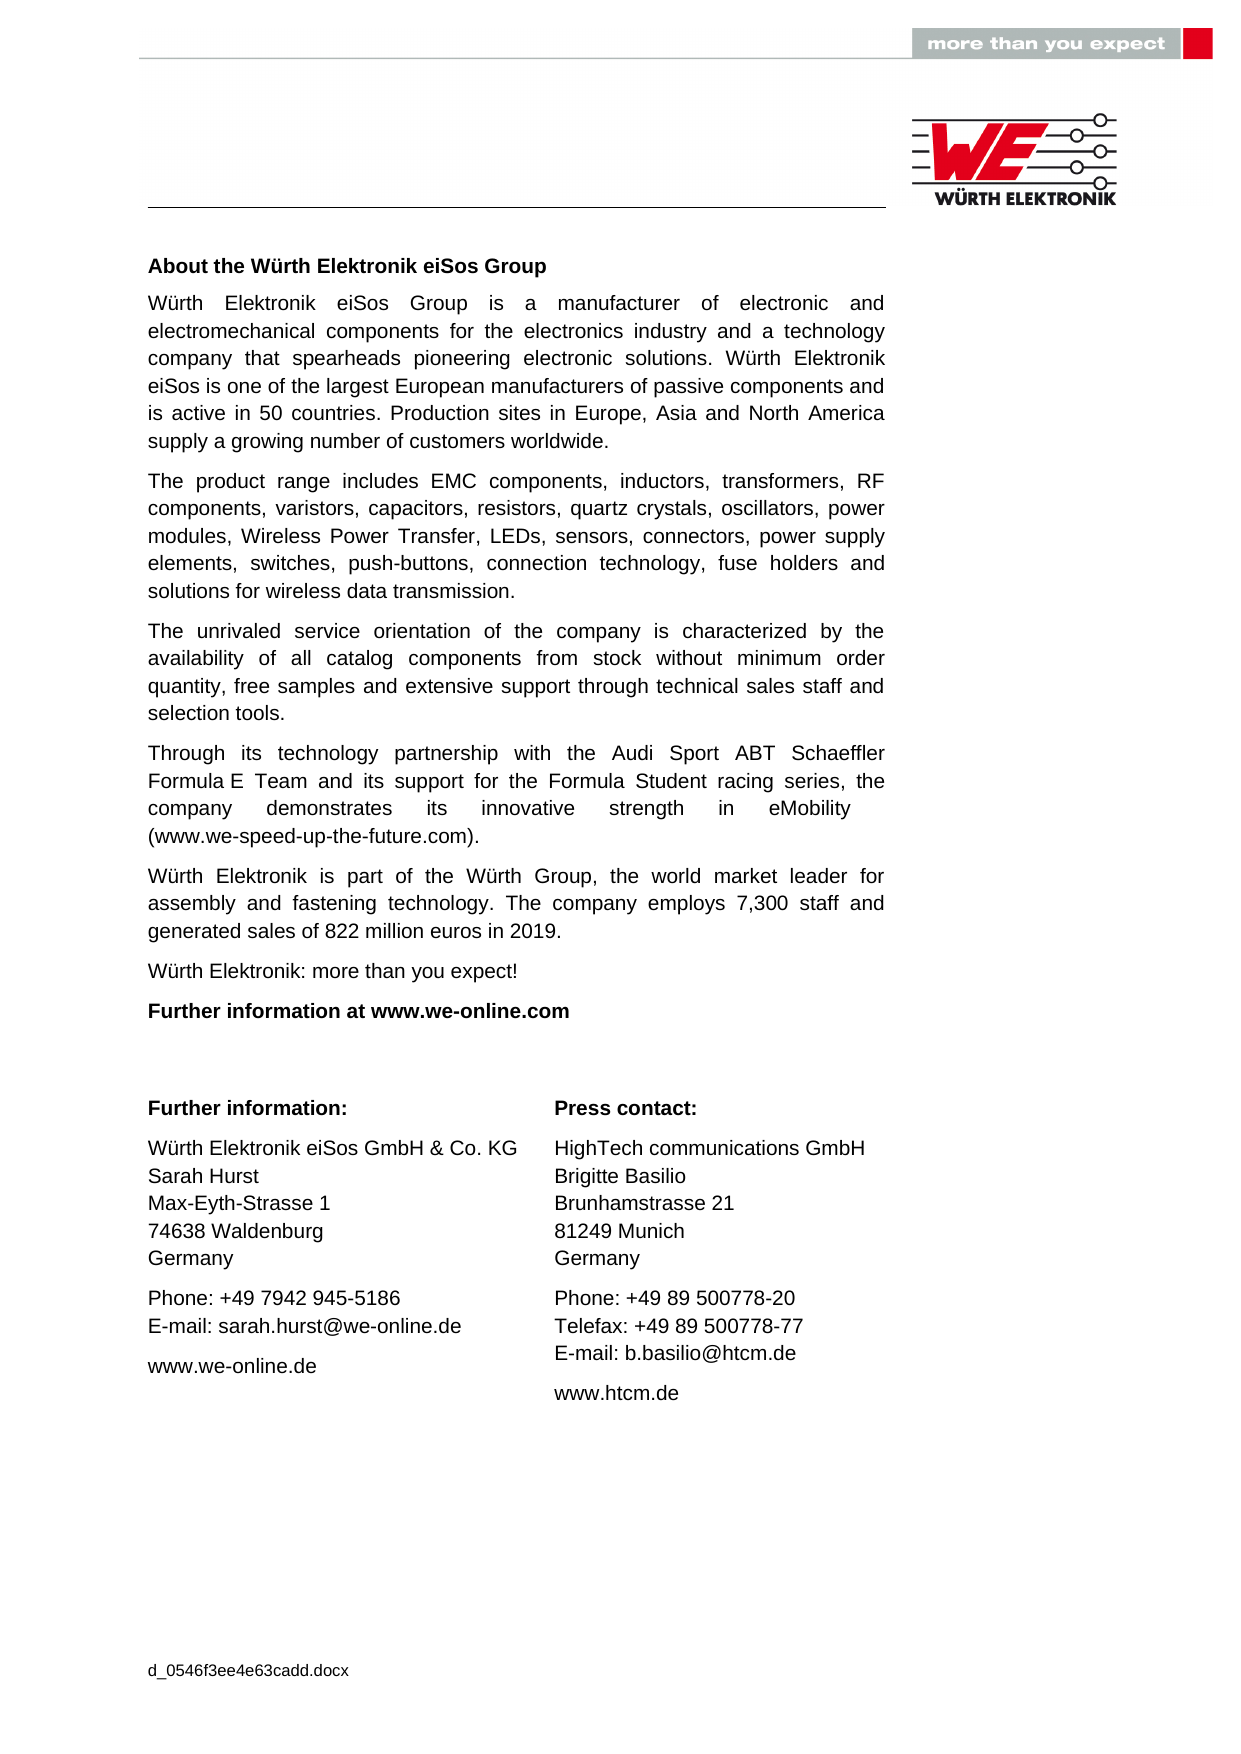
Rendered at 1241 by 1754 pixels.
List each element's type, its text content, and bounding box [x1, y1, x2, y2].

text Würth Elektronik eiSos Group is a manufacturer of electronic and electromechanical components for the electronics industry and a technology company that spearheads pioneering electronic solutions. Würth Elektronik eiSos is one of the largest European manufacturers of passive components and is active in 50 countries. Production sites in Europe, Asia and North America supply a growing number of customers worldwide. [148, 291, 886, 453]
text About the Würth Elektronik eiSos Group [148, 252, 886, 279]
text The unrivaled service orientation of the company is characterized by the availability of all catalog components from stock without minimum order quantity, free samples and extensive support through technical sales staff and selection tools. [148, 619, 886, 725]
text Through its technology partnership with the Audi Sport ABT Schaeffler Formula E Team and its support for the Formula Student racing series, the company demonstrates its innovative strength in eMobility (www.we-speed-up-the-future.com). [148, 741, 886, 848]
text Würth Elektronik: more than you expect! [148, 959, 886, 983]
table_header Press contact: HighTech communications GmbH Brigitte Basilio Brunhamstrasse 21 81249 Munich Germany Phone: +49 89 500778-20 Telefax: +49 89 500778-77 E-mail: b.basilio@htcm.de www.htcm.de [554, 1084, 887, 1434]
picture [139, 28, 1213, 206]
text Further information at www.we-online.com [148, 999, 886, 1023]
text Würth Elektronik is part of the Würth Group, the world market leader for assembly and fastening technology. The company employs 7,300 staff and generated sales of 822 million euros in 2019. [148, 864, 886, 943]
text The product range includes EMC components, inductors, transformers, RF components, varistors, capacitors, resistors, quartz crystals, oscillators, power modules, Wireless Power Transfer, LEDs, sensors, connectors, power supply elements, switches, push-buttons, connection technology, fuse holders and solutions for wireless data transmission. [148, 469, 886, 603]
table_header Further information: Würth Elektronik eiSos GmbH & Co. KG Sarah Hurst Max-Eyth-Strasse 1 74638 Waldenburg Germany Phone: +49 7942 945-5186 E-mail: sarah.hurst@we-online.de www.we-online.de [148, 1084, 554, 1434]
